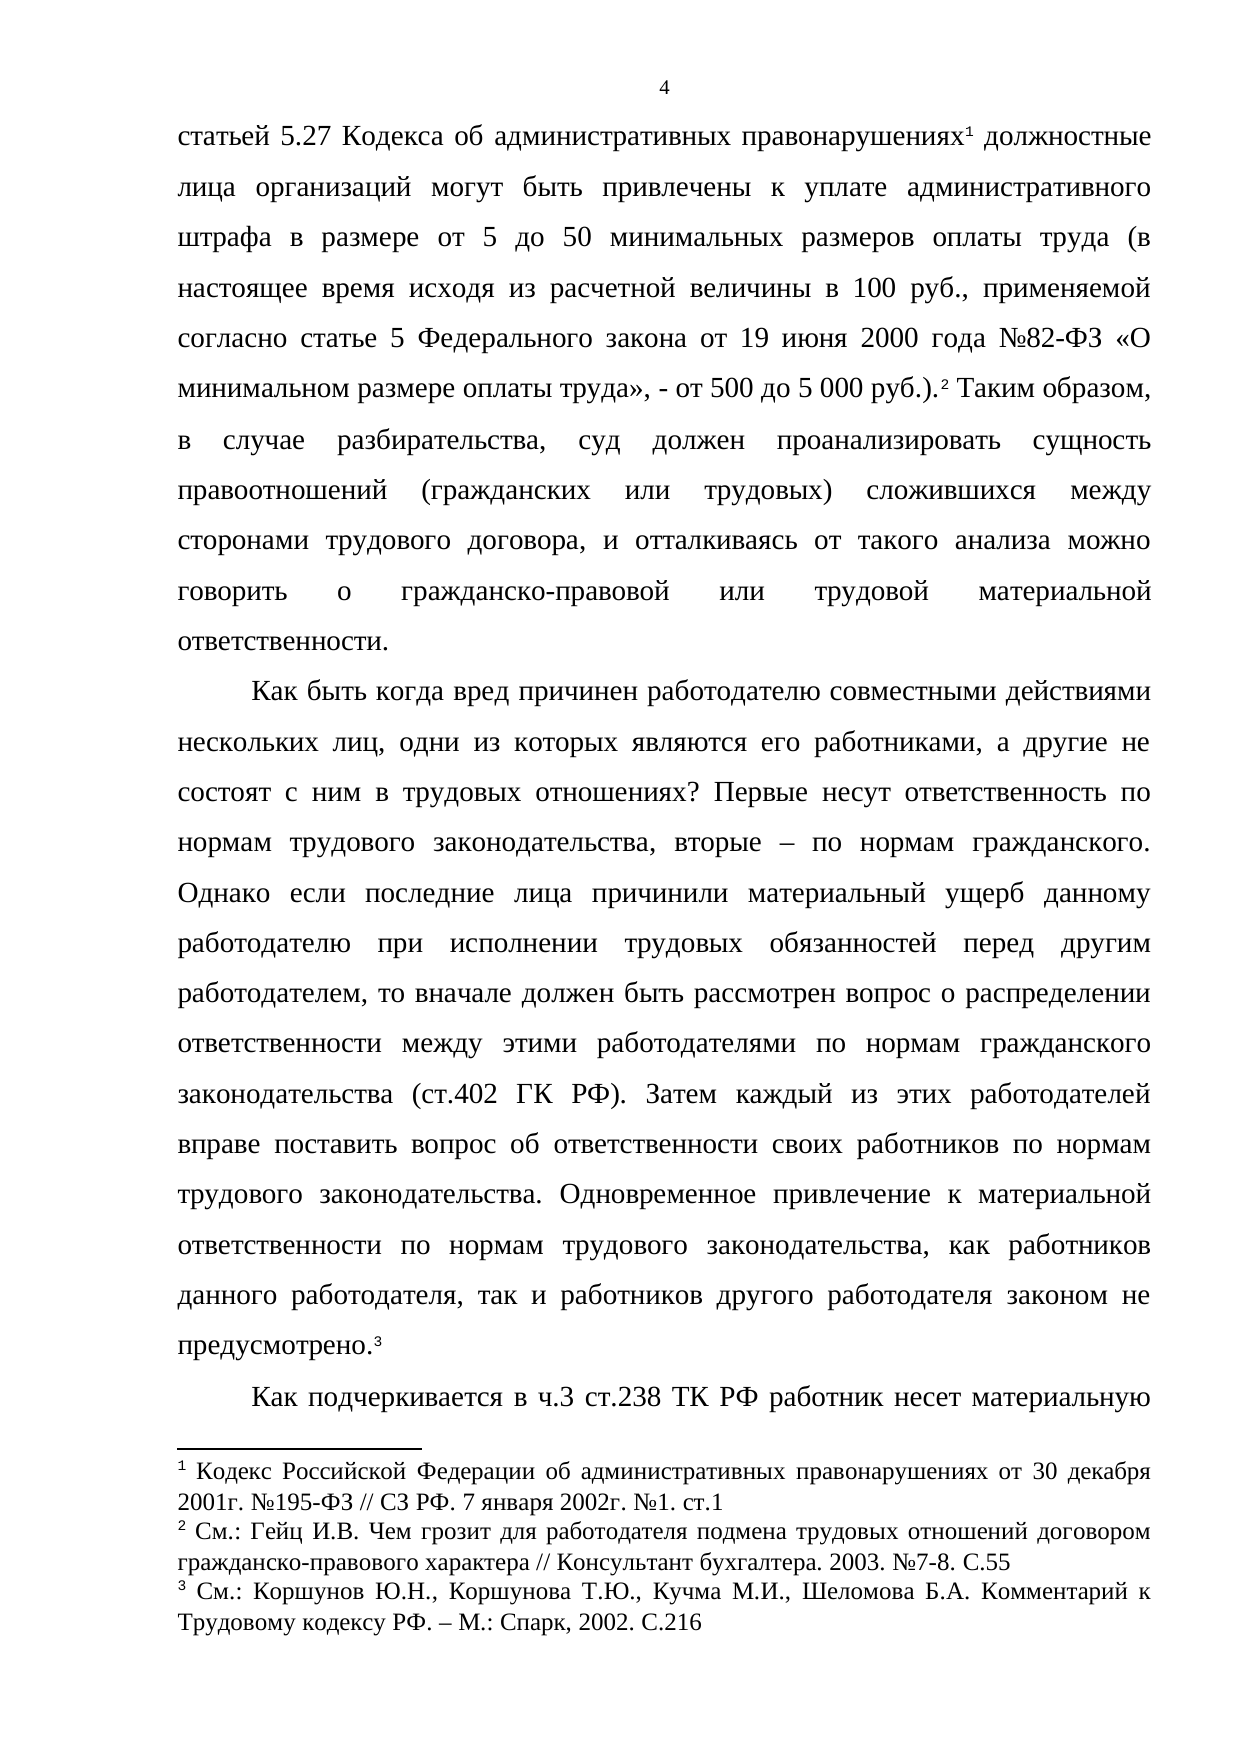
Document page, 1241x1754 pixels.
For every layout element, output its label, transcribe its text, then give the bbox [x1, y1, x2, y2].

text Как быть когда вред причинен работодателю совместными действиями нескольких лиц, одни из которых являются его работниками, а другие не состоят с ним в трудовых отношениях? Первые несут ответственность по нормам трудового законодательства, вторые – по нормам гражданского. Однако если последние лица причинили материальный ущерб данному работодателю при исполнении трудовых обязанностей перед другим работодателем, то вначале должен быть рассмотрен вопрос о распределении ответственности между этими работодателями по нормам гражданского законодательства (ст.402 ГК РФ). Затем каждый из этих работодателей вправе поставить вопрос об ответственности своих работников по нормам трудового законодательства. Одновременное привлечение к материальной ответственности по нормам трудового законодательства, как работников данного работодателя, так и работников другого работодателя законом не предусмотрено. [177, 674, 1152, 1362]
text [177, 1379, 1152, 1413]
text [177, 118, 1152, 657]
